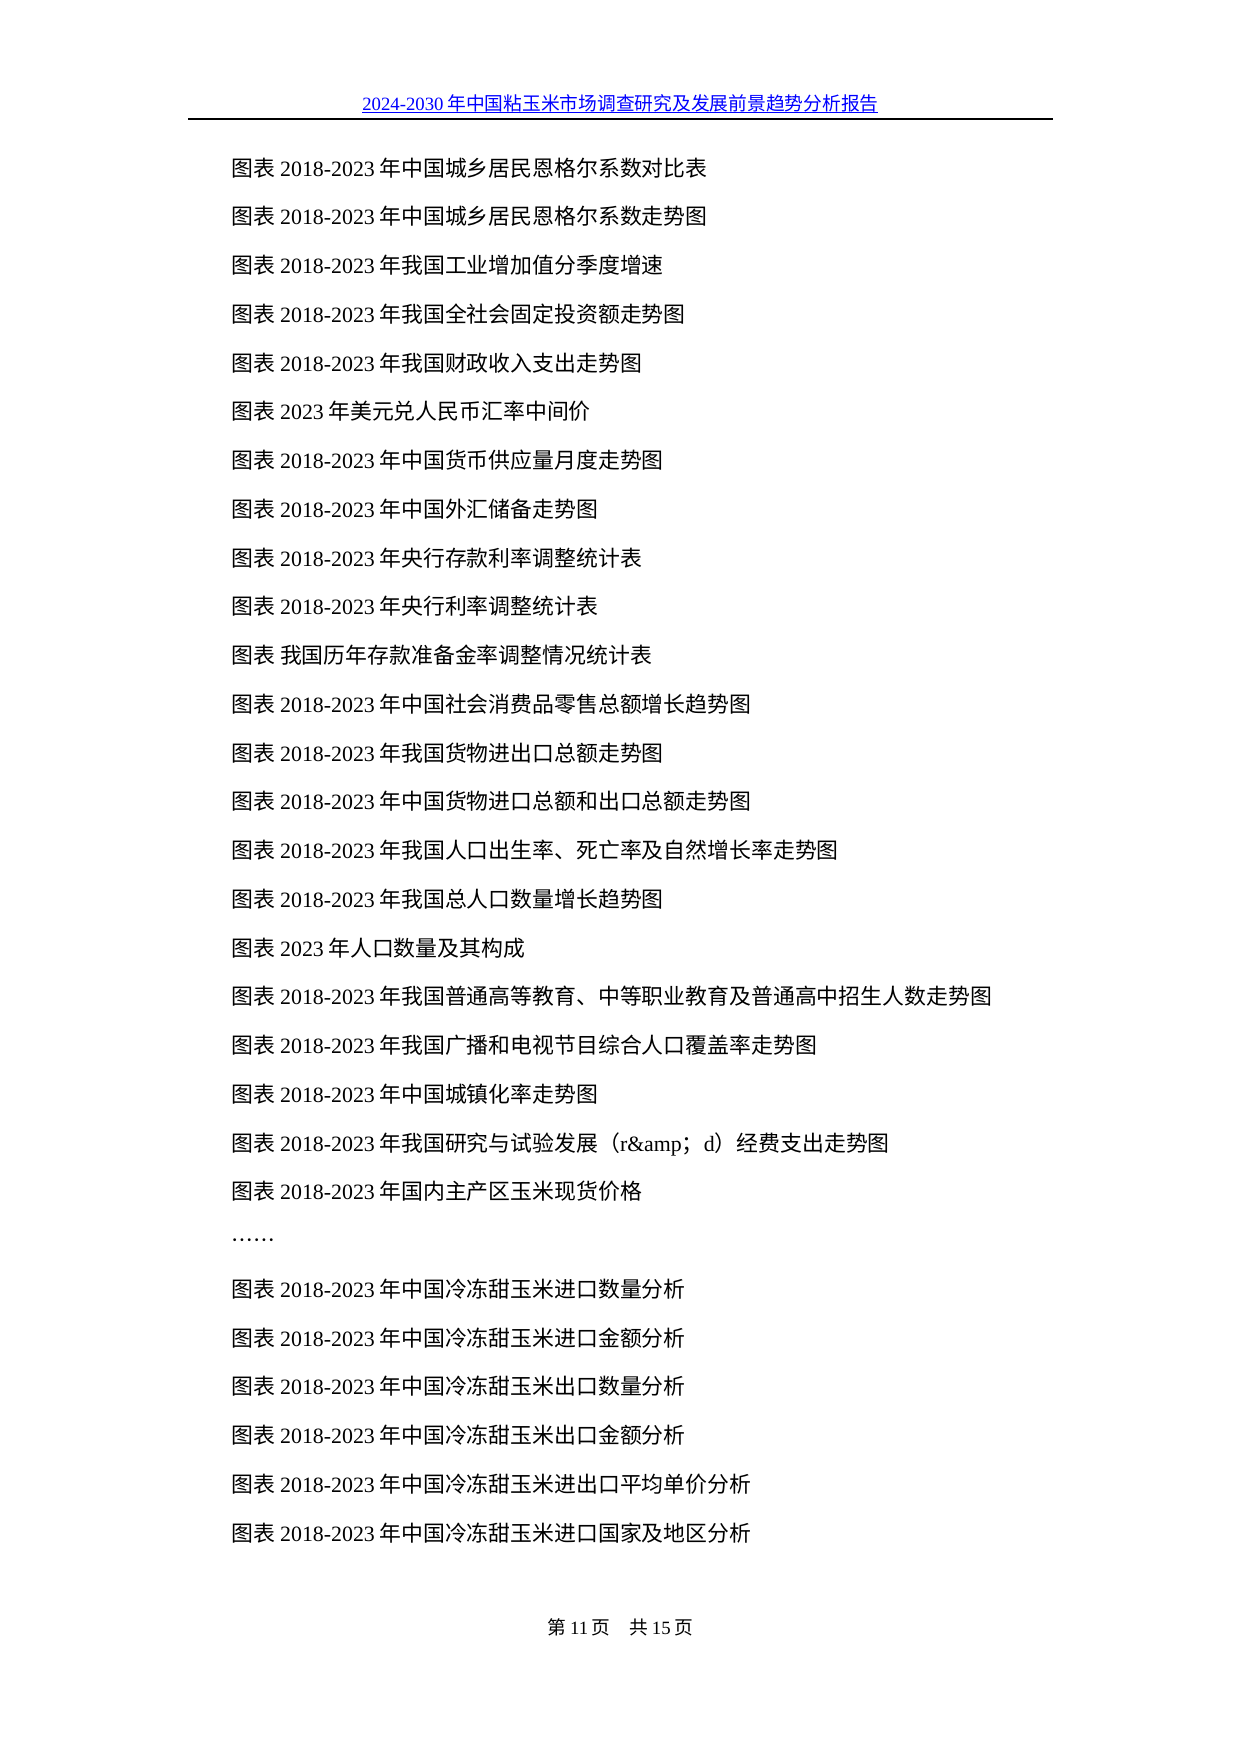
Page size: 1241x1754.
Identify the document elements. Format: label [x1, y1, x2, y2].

text [187, 150, 1053, 1548]
